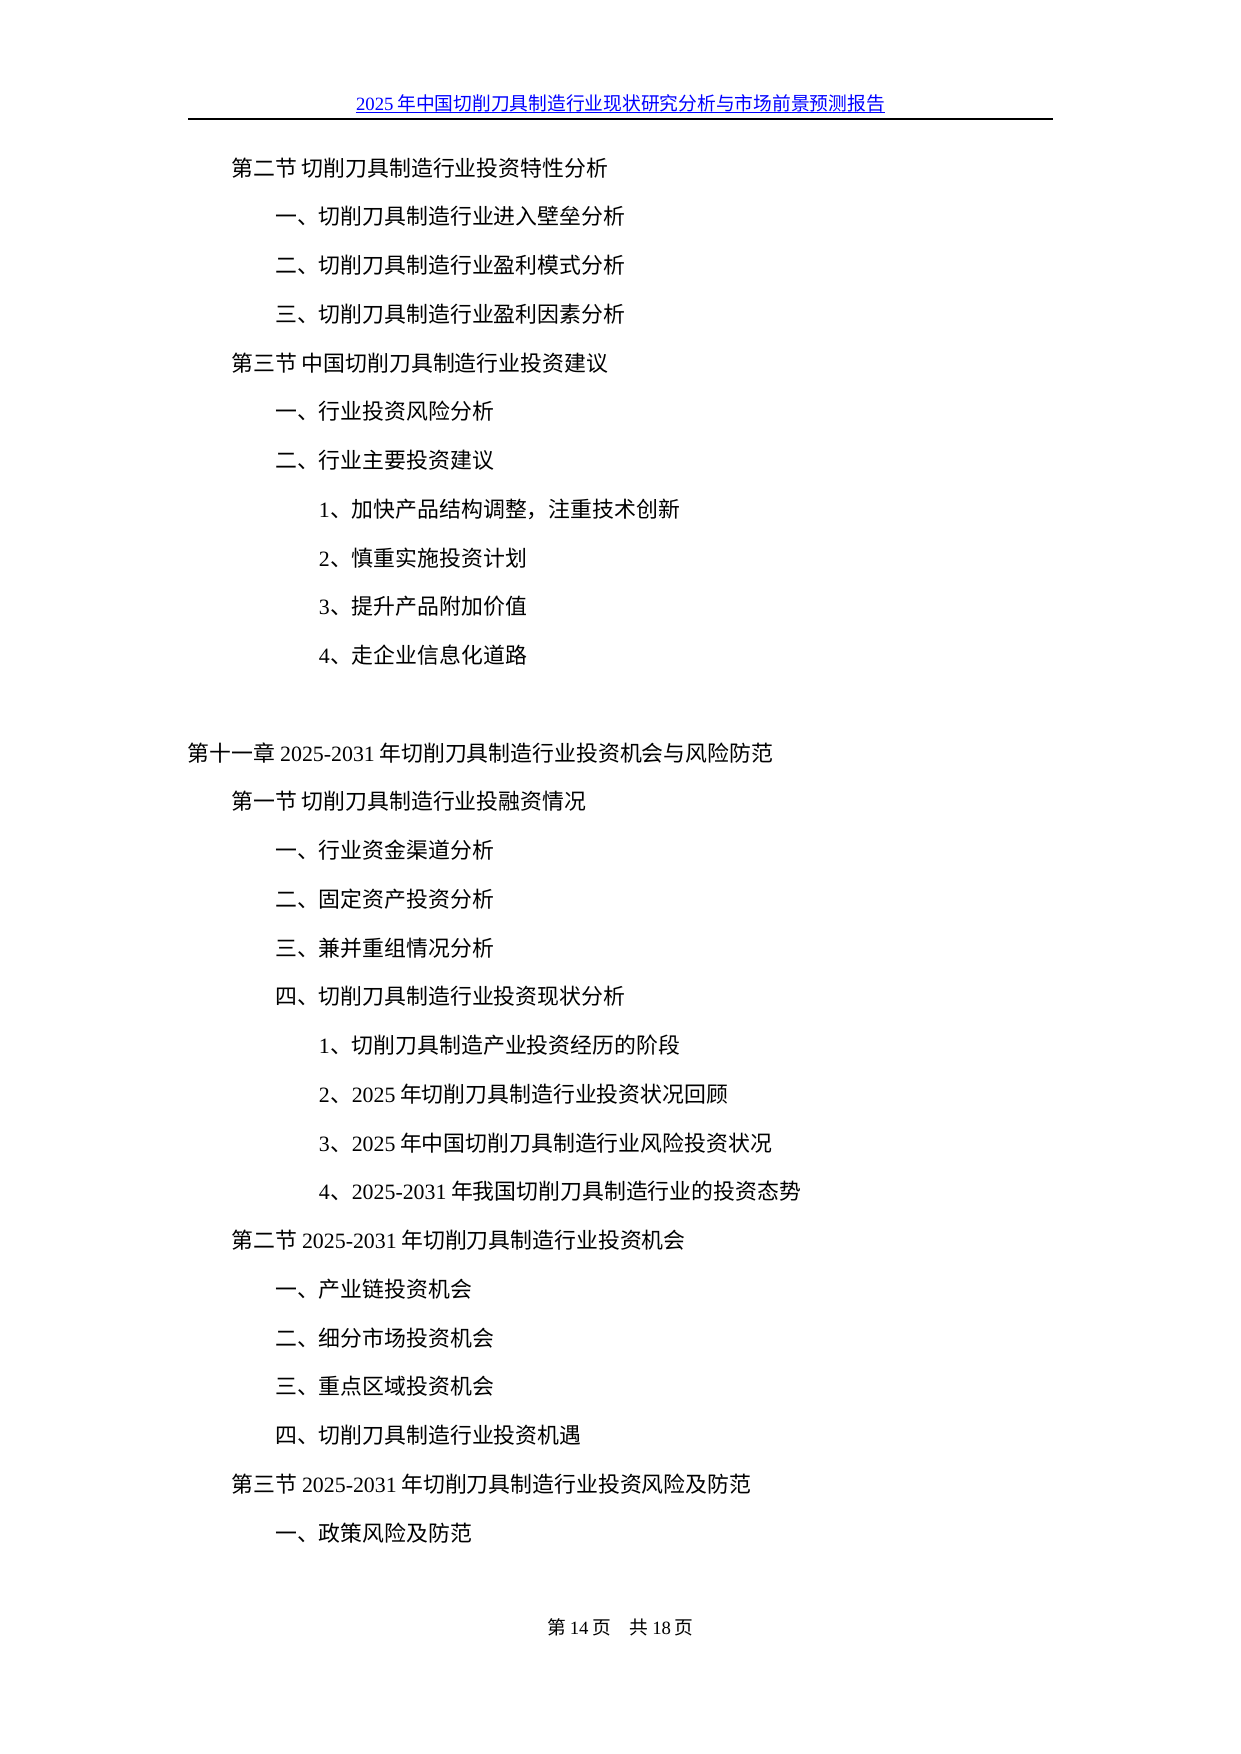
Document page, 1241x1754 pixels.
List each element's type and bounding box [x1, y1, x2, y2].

text [187, 150, 1053, 1548]
